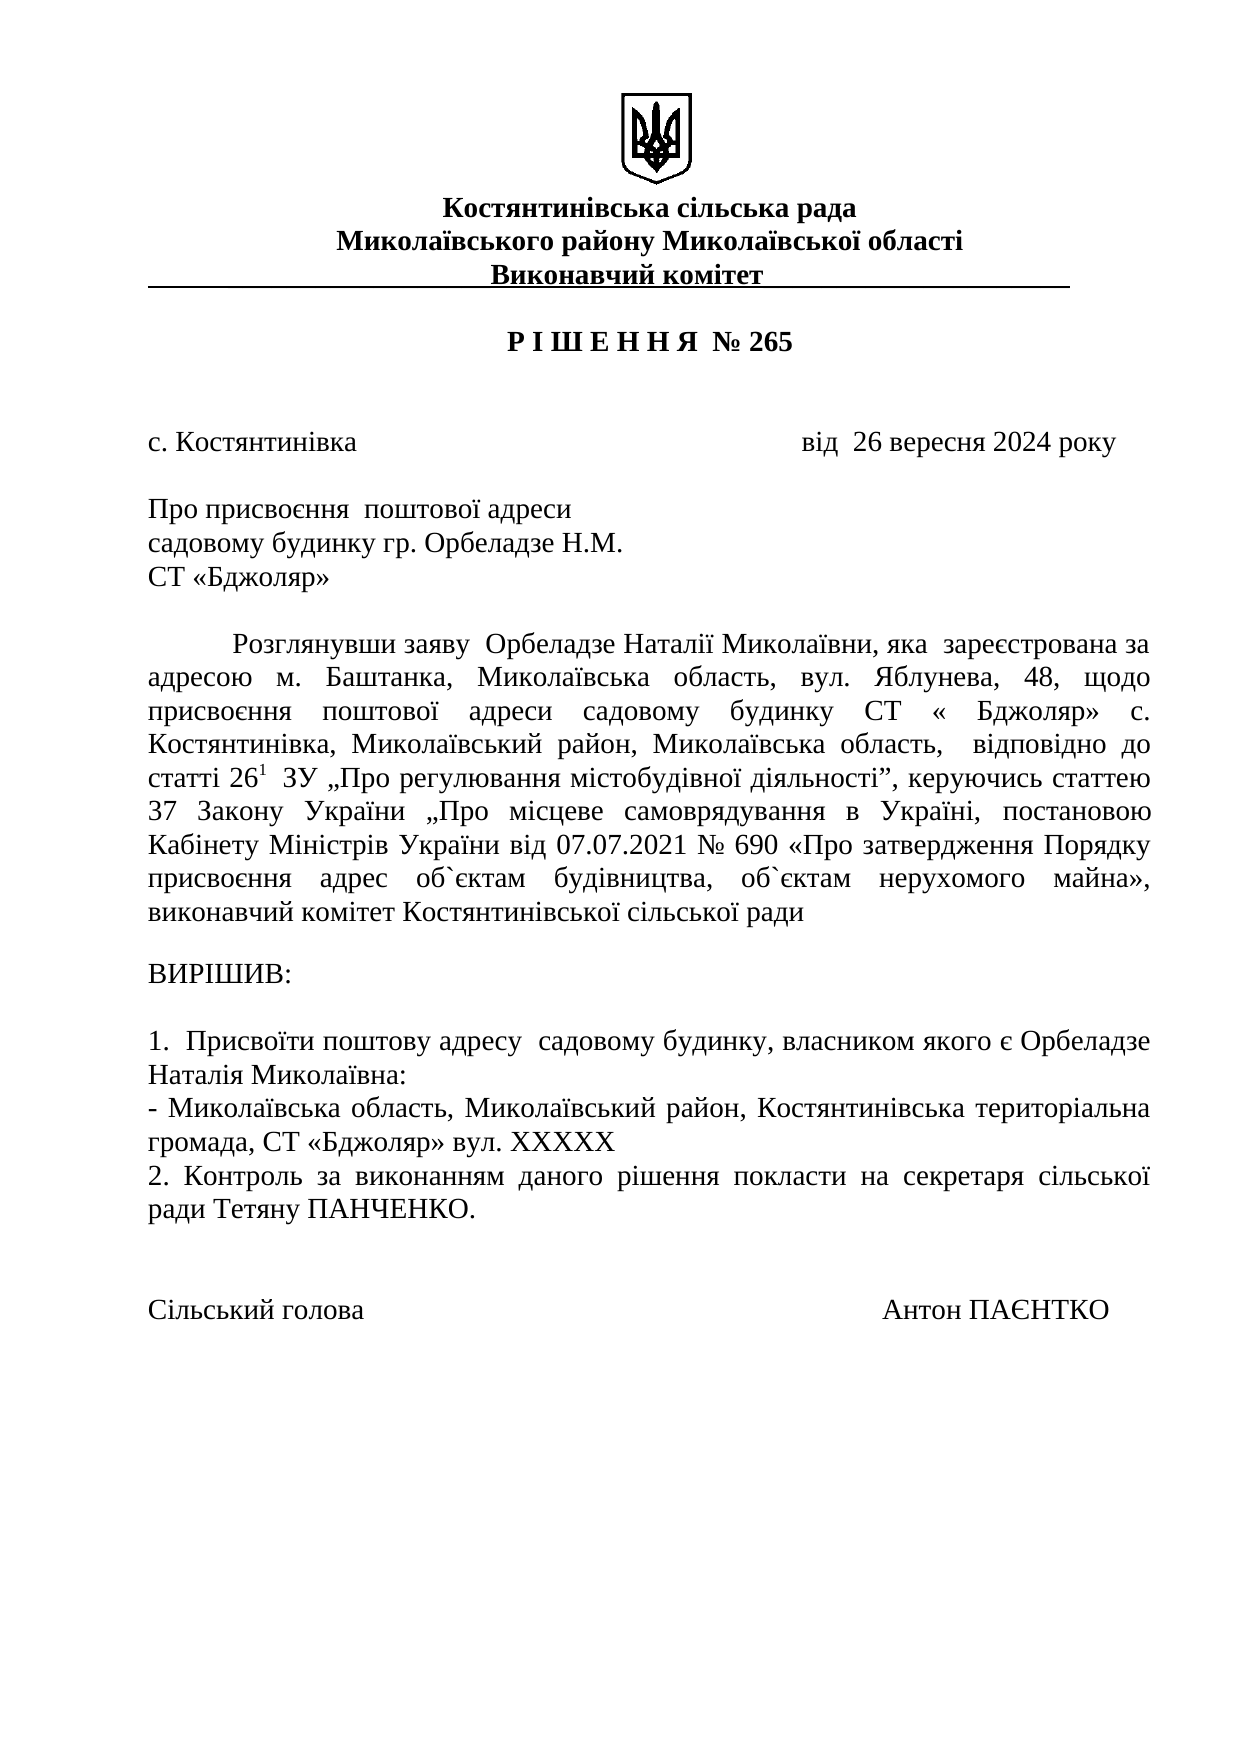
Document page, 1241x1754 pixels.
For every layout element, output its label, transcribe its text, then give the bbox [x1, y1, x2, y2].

text ВИРІШИВ: [148, 956, 1152, 990]
text СТ «Бджоляр» [148, 559, 1152, 592]
text садовому будинку гр. Орбеладзе Н.М. [148, 525, 1152, 559]
text Костянтинівська сільська рада [148, 190, 1152, 223]
text с. Костянтинівка від 26 вересня 2024 року [148, 424, 1152, 458]
text Миколаївського району Миколаївської області [148, 223, 1152, 257]
text Про присвоєння поштової адреси [148, 492, 1152, 525]
picture [621, 88, 692, 190]
text 2. Контроль за виконанням даного рішення покласти на секретаря сільської ради Тетяну ПАНЧЕНКО. [148, 1158, 1152, 1225]
text Сільський голова Антон ПАЄНТКО [148, 1292, 1152, 1325]
text Розглянувши заяву Орбеладзе Наталії Миколаївни, яка зареєстрована за адресою м. Баштанка, Миколаївська область, вул. Яблунева, 48, щодо присвоєння поштової адреси садовому будинку СТ « Бджоляр» с. Костянтинівка, Миколаївський район, Миколаївська область, відповідно до статті 261 ЗУ „Про регулювання містобудівної діяльності”, керуючись статтею 37 Закону України „Про місцеве самоврядування в Україні, постановою Кабінету Міністрів України від 07.07.2021 № 690 «Про затвердження Порядку присвоєння адрес об`єктам будівництва, об`єктам нерухомого майна», виконавчий комітет Костянтинівської сільської ради [148, 626, 1152, 827]
text Р І Ш Е Н Н Я № 265 [148, 324, 1152, 357]
text - Миколаївська область, Миколаївський район, Костянтинівська територіальна громада, СТ «Бджоляр» вул. XXXXX [148, 1091, 1152, 1158]
text __________________Виконавчий комітет_____________________ [148, 257, 1152, 290]
text 1. Присвоїти поштову адресу садовому будинку, власником якого є Орбеладзе Наталія Миколаївна: [148, 1023, 1152, 1091]
